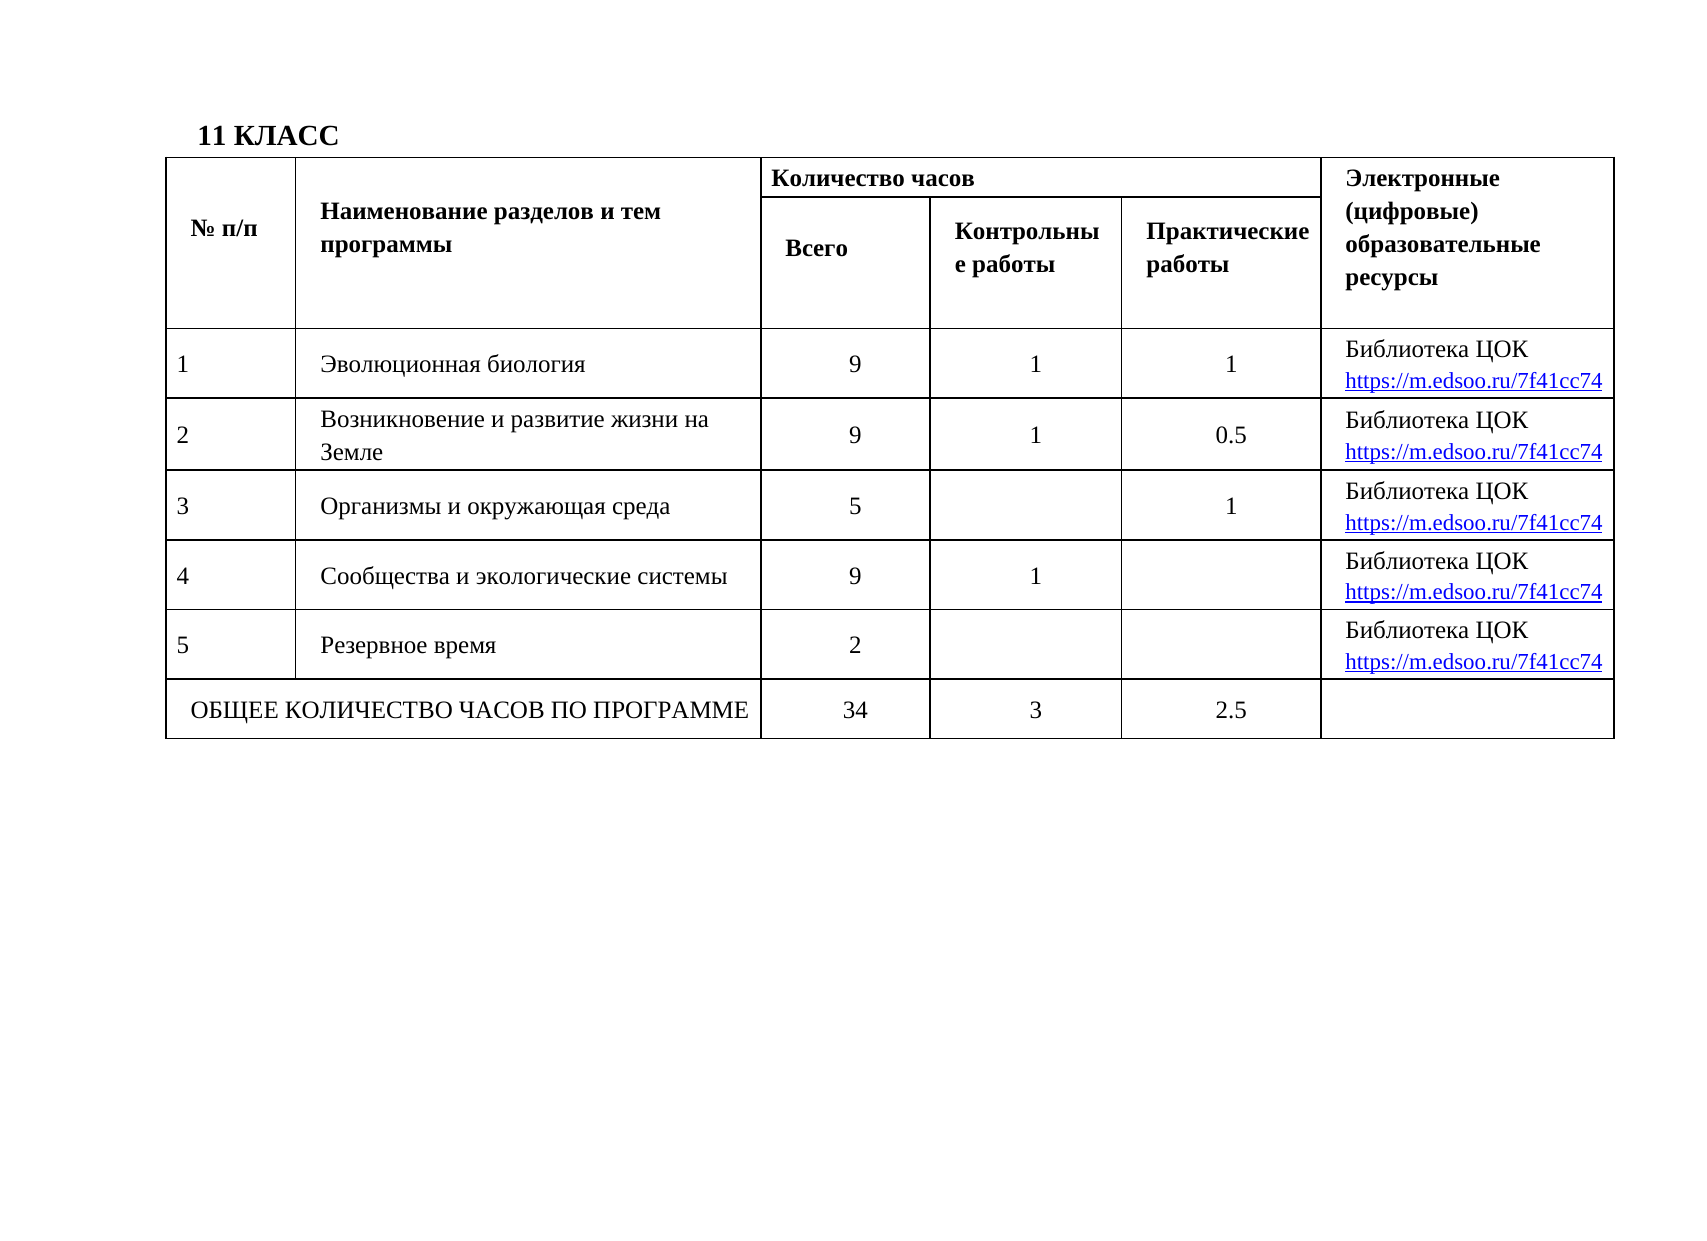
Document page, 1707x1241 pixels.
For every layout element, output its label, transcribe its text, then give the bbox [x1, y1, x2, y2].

table_cell 9 [762, 329, 929, 397]
table_cell Библиотека ЦОК https://m.edsoo.ru/7f41cc74 [1322, 610, 1613, 678]
table_cell 9 [762, 541, 929, 608]
table_cell Практические работы [1122, 198, 1320, 327]
table_cell Возникновение и развитие жизни на Земле [296, 399, 760, 469]
table_cell 1 [931, 541, 1121, 608]
table_cell 2 [167, 399, 295, 469]
table_cell 5 [167, 610, 295, 678]
table_cell 1 [1122, 471, 1320, 539]
table_cell 5 [762, 471, 929, 539]
table_cell Эволюционная биология [296, 329, 760, 397]
table_cell 1 [931, 399, 1121, 469]
table_cell 3 [167, 471, 295, 539]
table_cell Всего [762, 198, 929, 327]
table_cell 0.5 [1122, 399, 1320, 469]
table_cell 34 [762, 680, 929, 738]
table_cell 1 [1122, 329, 1320, 397]
table_cell [931, 610, 1121, 678]
table_cell 2 [762, 610, 929, 678]
table_cell Организмы и окружающая среда [296, 471, 760, 539]
table_cell Библиотека ЦОК https://m.edsoo.ru/7f41cc74 [1322, 399, 1613, 469]
table_cell 9 [762, 399, 929, 469]
table_cell 1 [931, 329, 1121, 397]
table_cell Резервное время [296, 610, 760, 678]
table_cell 1 [167, 329, 295, 397]
table_cell 2.5 [1122, 680, 1320, 738]
table_header № п/п [167, 158, 295, 327]
text 11 КЛАСС [190, 118, 1618, 152]
table_cell Библиотека ЦОК https://m.edsoo.ru/7f41cc74 [1322, 329, 1613, 397]
table_cell [1122, 541, 1320, 608]
table_cell Сообщества и экологические системы [296, 541, 760, 608]
table_cell [931, 471, 1121, 539]
table_cell Библиотека ЦОК https://m.edsoo.ru/7f41cc74 [1322, 541, 1613, 608]
table_cell Библиотека ЦОК https://m.edsoo.ru/7f41cc74 [1322, 471, 1613, 539]
table_cell [1122, 610, 1320, 678]
table_cell ОБЩЕЕ КОЛИЧЕСТВО ЧАСОВ ПО ПРОГРАММЕ [167, 680, 760, 738]
table_cell 4 [167, 541, 295, 608]
table_cell 3 [931, 680, 1121, 738]
table_cell Контрольные работы [931, 198, 1121, 327]
table_cell [1322, 680, 1613, 738]
table_header Электронные (цифровые) образовательные ресурсы [1322, 158, 1613, 327]
table_header Количество часов [762, 158, 1320, 196]
table_header Наименование разделов и тем программы [296, 158, 760, 327]
